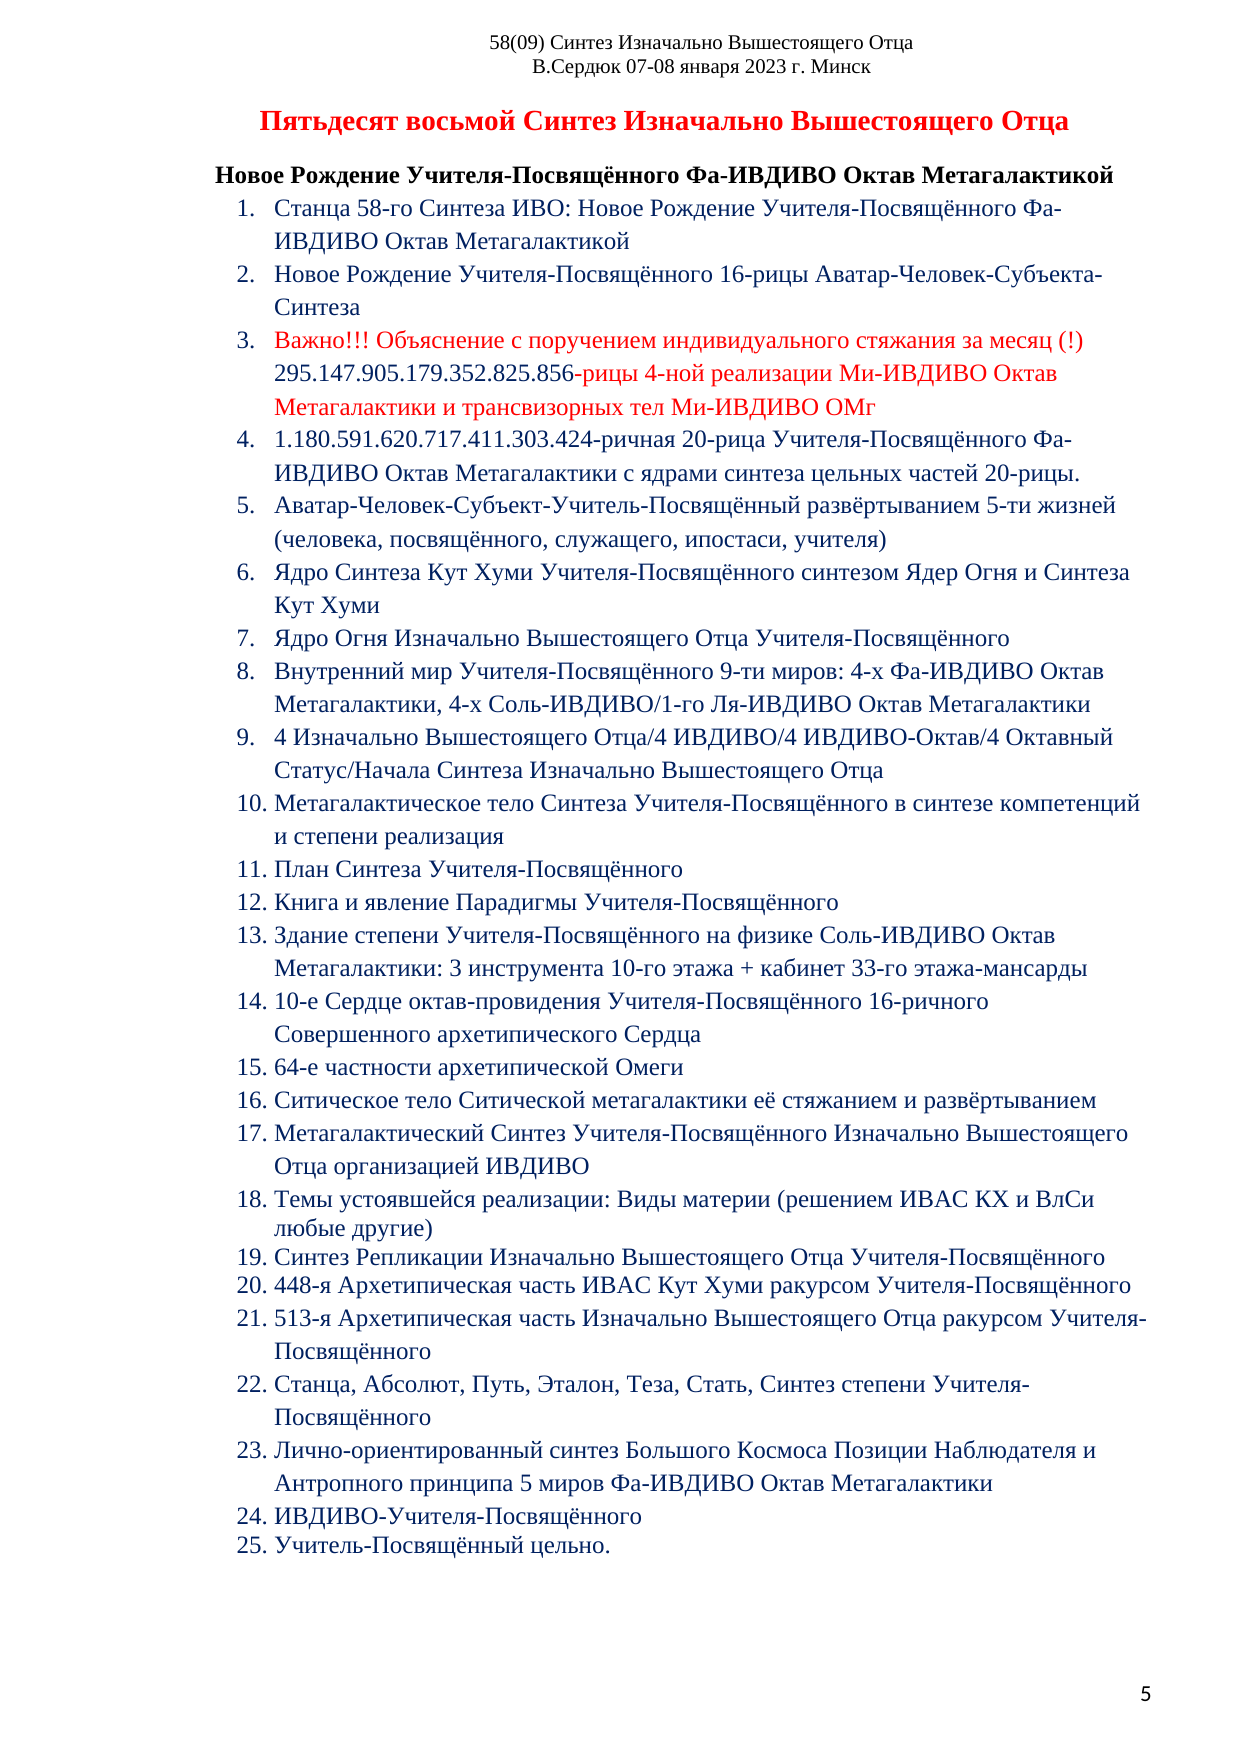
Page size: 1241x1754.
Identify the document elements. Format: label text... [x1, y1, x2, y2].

list Важно!!! Объяснение с поручением индивидуального стяжания за месяц (!) 295.147.905.179.352.825.856-рицы 4-ной реализации Ми-ИВДИВО Октав Метагалактики и трансвизорных тел Ми-ИВДИВО ОМг [236, 326, 1152, 420]
list 64-е частности архетипической Омеги [236, 1052, 1152, 1081]
list 448-я Архетипическая часть ИВАС Кут Хуми ракурсом Учителя-Посвящённого [236, 1270, 1152, 1299]
list Станца 58-го Синтеза ИВО: Новое Рождение Учителя-Посвящённого Фа-ИВДИВО Октав Метагалактикой [236, 193, 1152, 255]
list Аватар-Человек-Субъект-Учитель-Посвящённый развёртыванием 5-ти жизней (человека, посвящённого, служащего, ипостаси, учителя) [236, 491, 1152, 552]
list Ядро Огня Изначально Вышестоящего Отца Учителя-Посвящённого [236, 623, 1152, 651]
list Метагалактический Синтез Учителя-Посвящённого Изначально Вышестоящего Отца организацией ИВДИВО [236, 1118, 1152, 1180]
subtitle Новое Рождение Учителя-Посвящённого Фа-ИВДИВО Октав Метагалактикой [177, 160, 1152, 189]
list Метагалактическое тело Синтеза Учителя-Посвящённого в синтезе компетенций и степени реализация [236, 788, 1152, 849]
list 1.180.591.620.717.411.303.424-ричная 20-рица Учителя-Посвящённого Фа-ИВДИВО Октав Метагалактики с ядрами синтеза цельных частей 20-рицы. [236, 424, 1152, 486]
list Внутренний мир Учителя-Посвящённого 9-ти миров: 4-х Фа-ИВДИВО Октав Метагалактики, 4-х Соль-ИВДИВО/1-го Ля-ИВДИВО Октав Метагалактики [236, 656, 1152, 717]
list Темы устоявшейся реализации: Виды материи (решением ИВАС КХ и ВлСи любые другие) [236, 1184, 1152, 1242]
list План Синтеза Учителя-Посвящённого [236, 854, 1152, 883]
list Новое Рождение Учителя-Посвящённого 16-рицы Аватар-Человек-Субъекта-Синтеза [236, 259, 1152, 321]
list Книга и явление Парадигмы Учителя-Посвящённого [236, 887, 1152, 916]
list Учитель-Посвящённый цельно. [236, 1530, 1169, 1559]
list 513-я Архетипическая часть Изначально Вышестоящего Отца ракурсом Учителя-Посвящённого [236, 1303, 1152, 1365]
list 10-е Сердце октав-провидения Учителя-Посвящённого 16-ричного Совершенного архетипического Сердца [236, 986, 1152, 1048]
list Ядро Синтеза Кут Хуми Учителя-Посвящённого синтезом Ядер Огня и Синтеза Кут Хуми [236, 557, 1152, 618]
list ИВДИВО-Учителя-Посвящённого [236, 1501, 1169, 1530]
list 4 Изначально Вышестоящего Отца/4 ИВДИВО/4 ИВДИВО-Октав/4 Октавный Статус/Начала Синтеза Изначально Вышестоящего Отца [236, 722, 1152, 783]
list Станца, Абсолют, Путь, Эталон, Теза, Стать, Синтез степени Учителя-Посвящённого [236, 1369, 1152, 1431]
list Синтез Репликации Изначально Вышестоящего Отца Учителя-Посвящённого [236, 1242, 1152, 1270]
list Ситическое тело Ситической метагалактики её стяжанием и развёртыванием [236, 1085, 1152, 1114]
list Здание степени Учителя-Посвящённого на физике Соль-ИВДИВО Октав Метагалактики: 3 инструмента 10-го этажа + кабинет 33-го этажа-мансарды [236, 920, 1152, 982]
list Лично-ориентированный синтез Большого Космоса Позиции Наблюдателя и Антропного принципа 5 миров Фа-ИВДИВО Октав Метагалактики [236, 1435, 1152, 1497]
text Пятьдесят восьмой Синтез Изначально Вышестоящего Отца [177, 103, 1152, 137]
